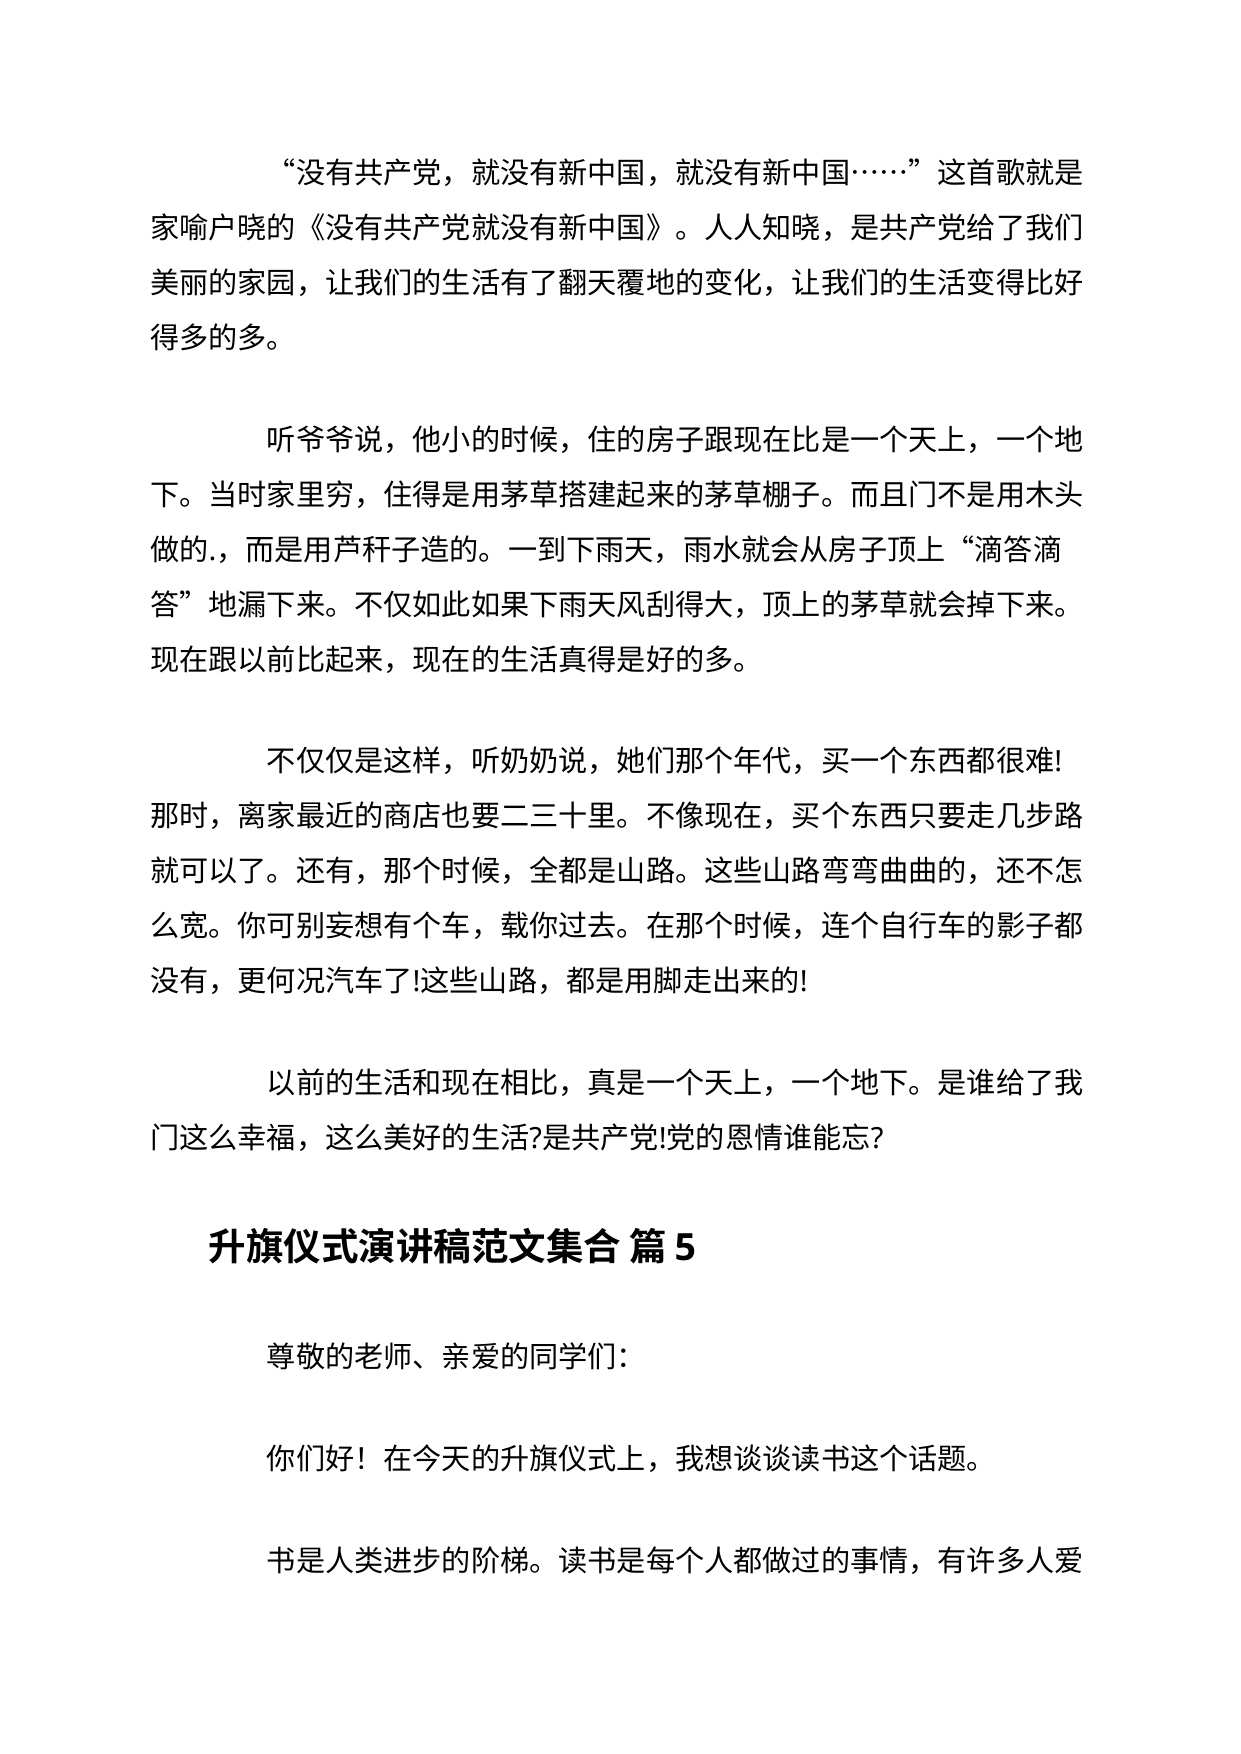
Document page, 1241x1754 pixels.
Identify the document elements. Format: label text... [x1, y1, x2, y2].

text 以前的生活和现在相比，真是一个天上，一个地下。是谁给了我门这么幸福，这么美好的生活?是共产党!党的恩情谁能忘? [150, 1059, 1090, 1157]
text 尊敬的老师、亲爱的同学们： [150, 1334, 1090, 1376]
text “没有共产党，就没有新中国，就没有新中国……”这首歌就是家喻户晓的《没有共产党就没有新中国》。人人知晓，是共产党给了我们美丽的家园，让我们的生活有了翻天覆地的变化，让我们的生活变得比好得多的多。 [150, 150, 1090, 357]
text 升旗仪式演讲稿范文集合 篇5 [150, 1216, 1090, 1271]
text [150, 1538, 1090, 1580]
text 听爷爷说，他小的时候，住的房子跟现在比是一个天上，一个地下。当时家里穷，住得是用茅草搭建起来的茅草棚子。而且门不是用木头做的.，而是用芦秆子造的。一到下雨天，雨水就会从房子顶上“滴答滴答”地漏下来。不仅如此如果下雨天风刮得大，顶上的茅草就会掉下来。现在跟以前比起来，现在的生活真得是好的多。 [150, 416, 1090, 678]
text 不仅仅是这样，听奶奶说，她们那个年代，买一个东西都很难!那时，离家最近的商店也要二三十里。不像现在，买个东西只要走几步路就可以了。还有，那个时候，全都是山路。这些山路弯弯曲曲的，还不怎么宽。你可别妄想有个车，载你过去。在那个时候，连个自行车的影子都没有，更何况汽车了!这些山路，都是用脚走出来的! [150, 738, 1090, 1000]
text 你们好！在今天的升旗仪式上，我想谈谈读书这个话题。 [150, 1436, 1090, 1478]
